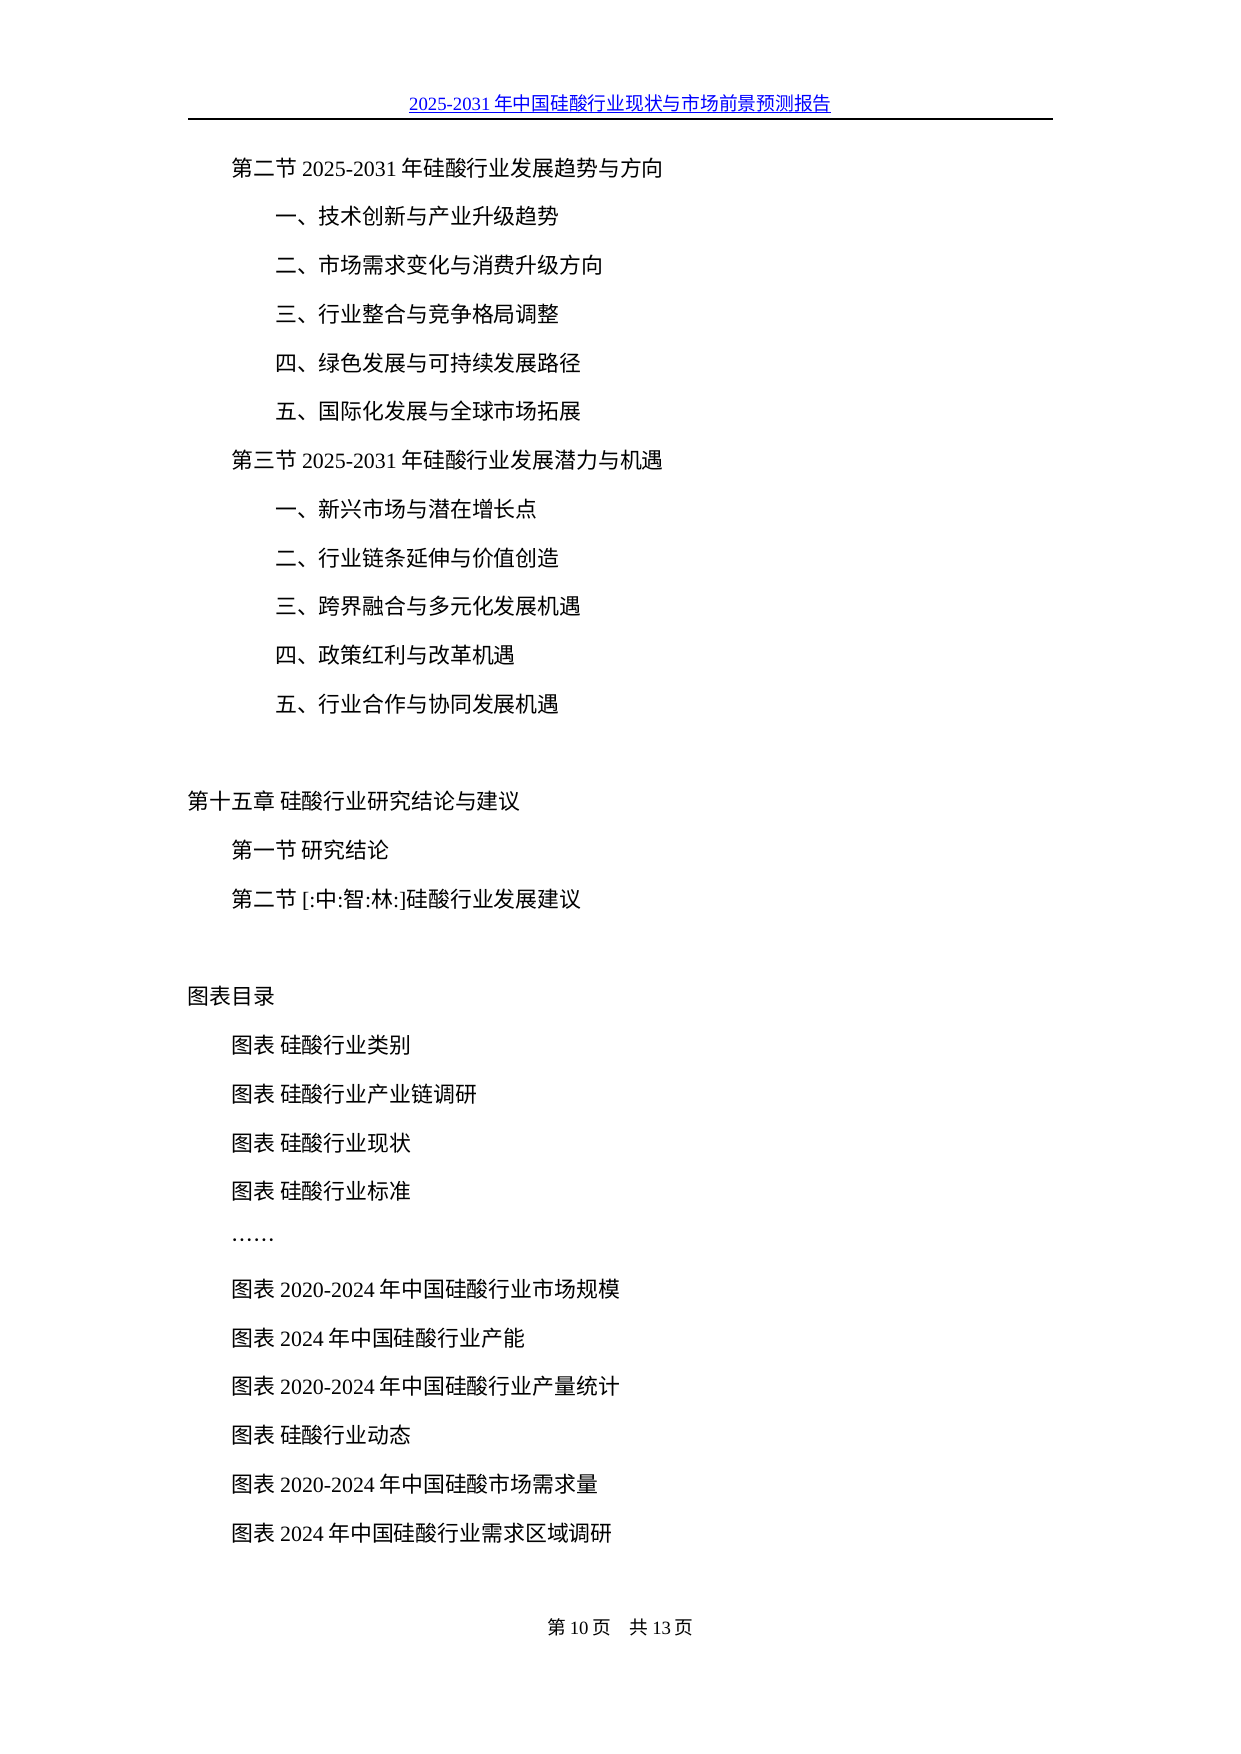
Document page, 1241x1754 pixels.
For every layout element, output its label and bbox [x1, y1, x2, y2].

text [187, 150, 1053, 1548]
